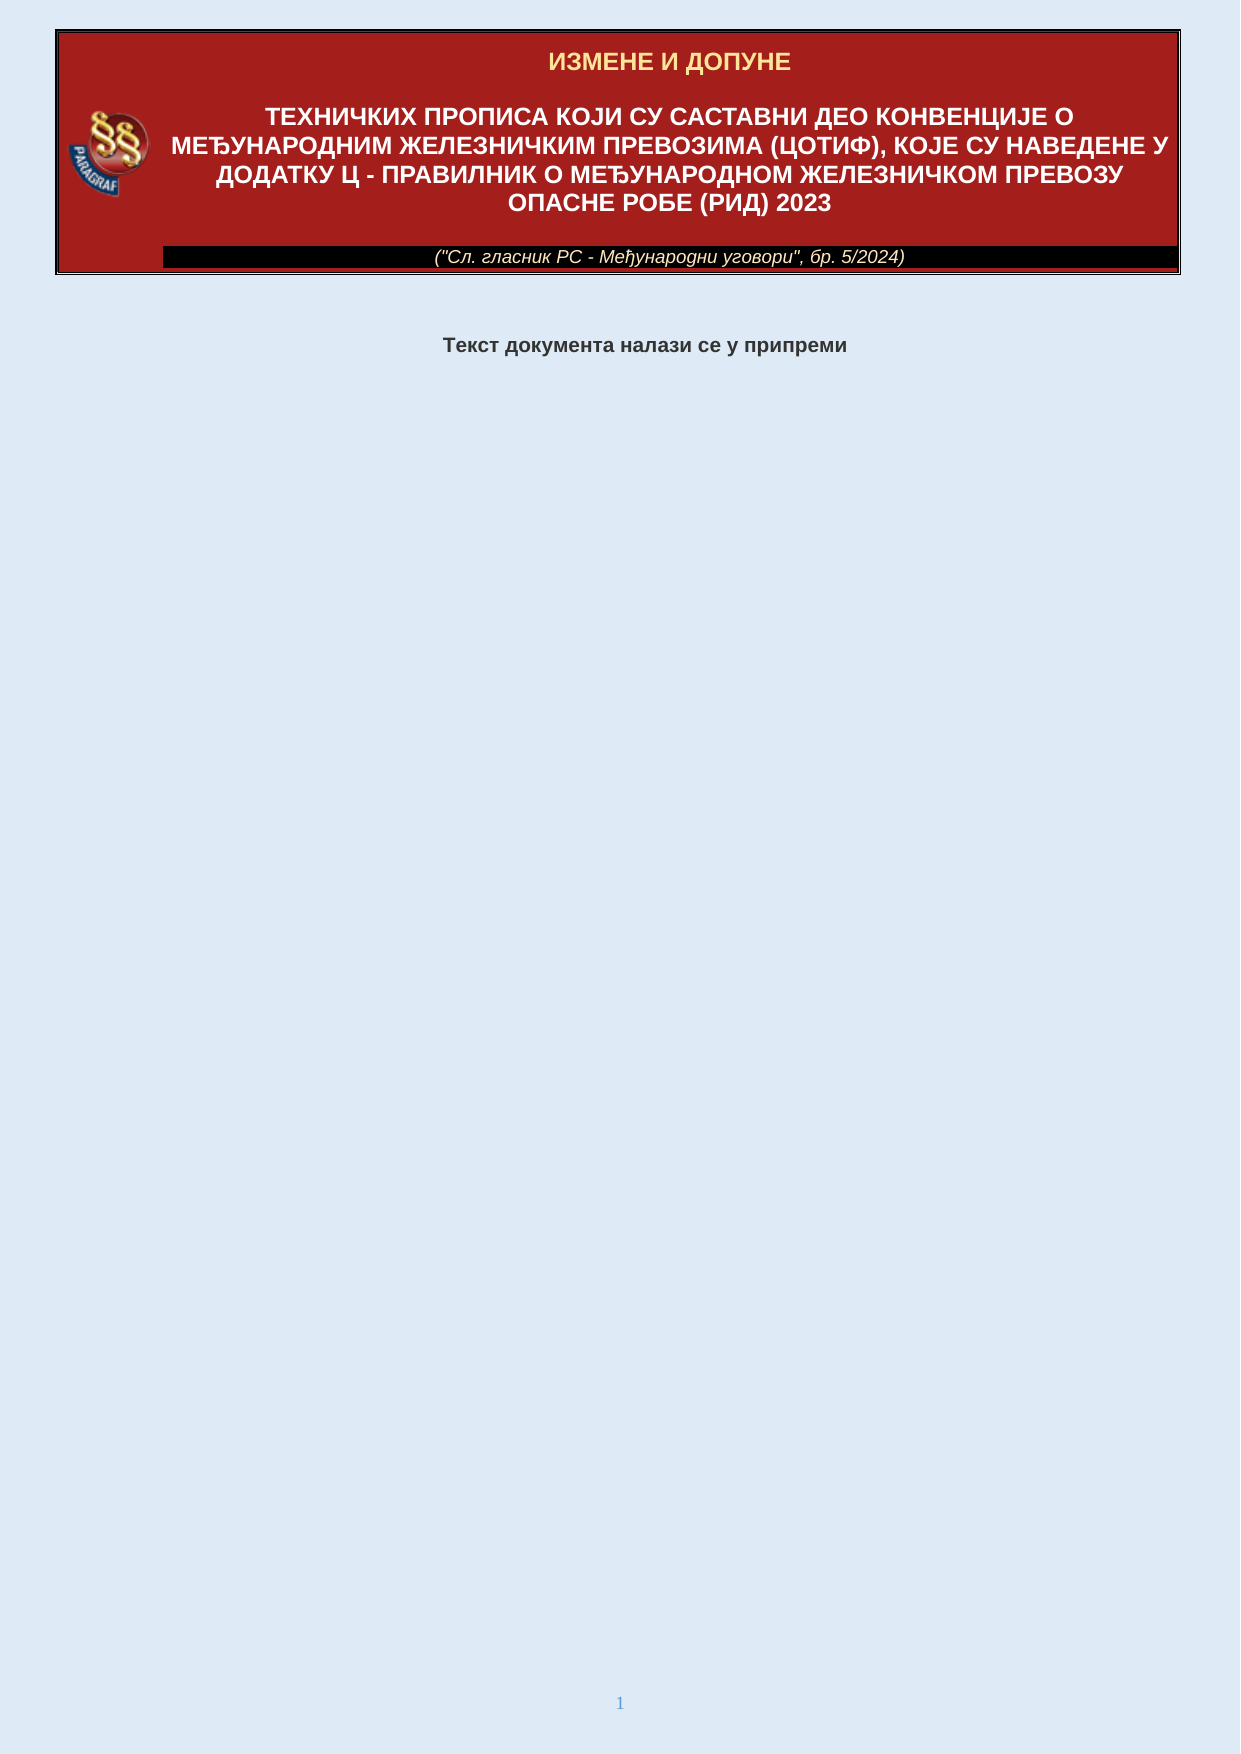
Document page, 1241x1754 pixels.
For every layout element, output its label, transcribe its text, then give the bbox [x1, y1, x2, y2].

table_header ИЗМЕНЕ И ДОПУНЕ ТЕХНИЧКИХ ПРОПИСА КОЈИ СУ САСТАВНИ ДЕО КОНВЕНЦИЈЕ О МЕЂУНАРОДНИМ ЖЕЛЕЗНИЧКИМ ПРЕВОЗИМА (ЦОТИФ), КОЈЕ СУ НАВЕДЕНЕ У ДОДАТКУ Ц - ПРАВИЛНИК О МЕЂУНАРОДНОМ ЖЕЛЕЗНИЧКОМ ПРЕВОЗУ ОПАСНЕ РОБЕ (РИД) 2023 ("Сл. гласник РС - Међународни уговори", бр. 5/2024) [160, 33, 1177, 272]
text Текст документа налази се у припреми [59, 333, 1181, 357]
table_header [59, 33, 160, 272]
picture [65, 106, 152, 199]
